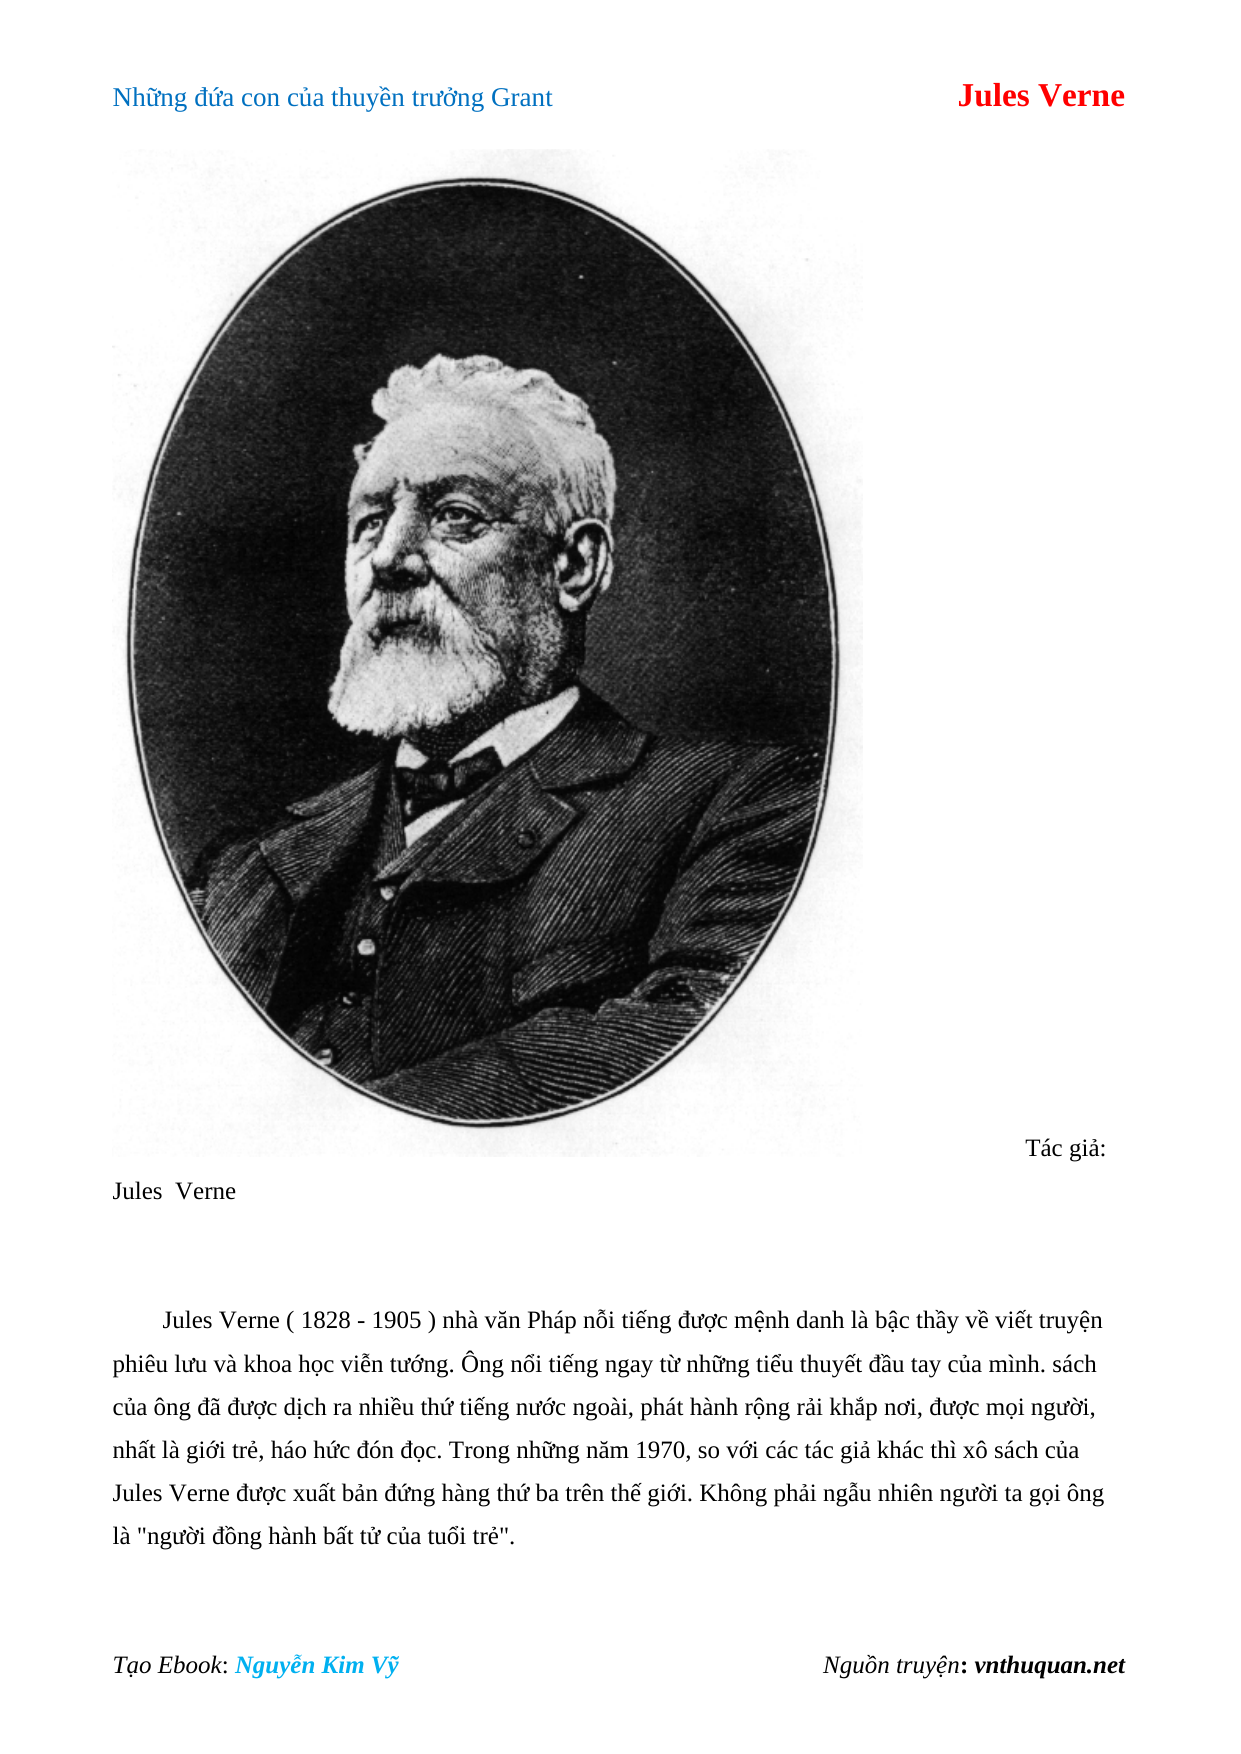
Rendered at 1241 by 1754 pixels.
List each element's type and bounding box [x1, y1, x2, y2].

picture [112, 149, 863, 1157]
text [112, 150, 1128, 1593]
